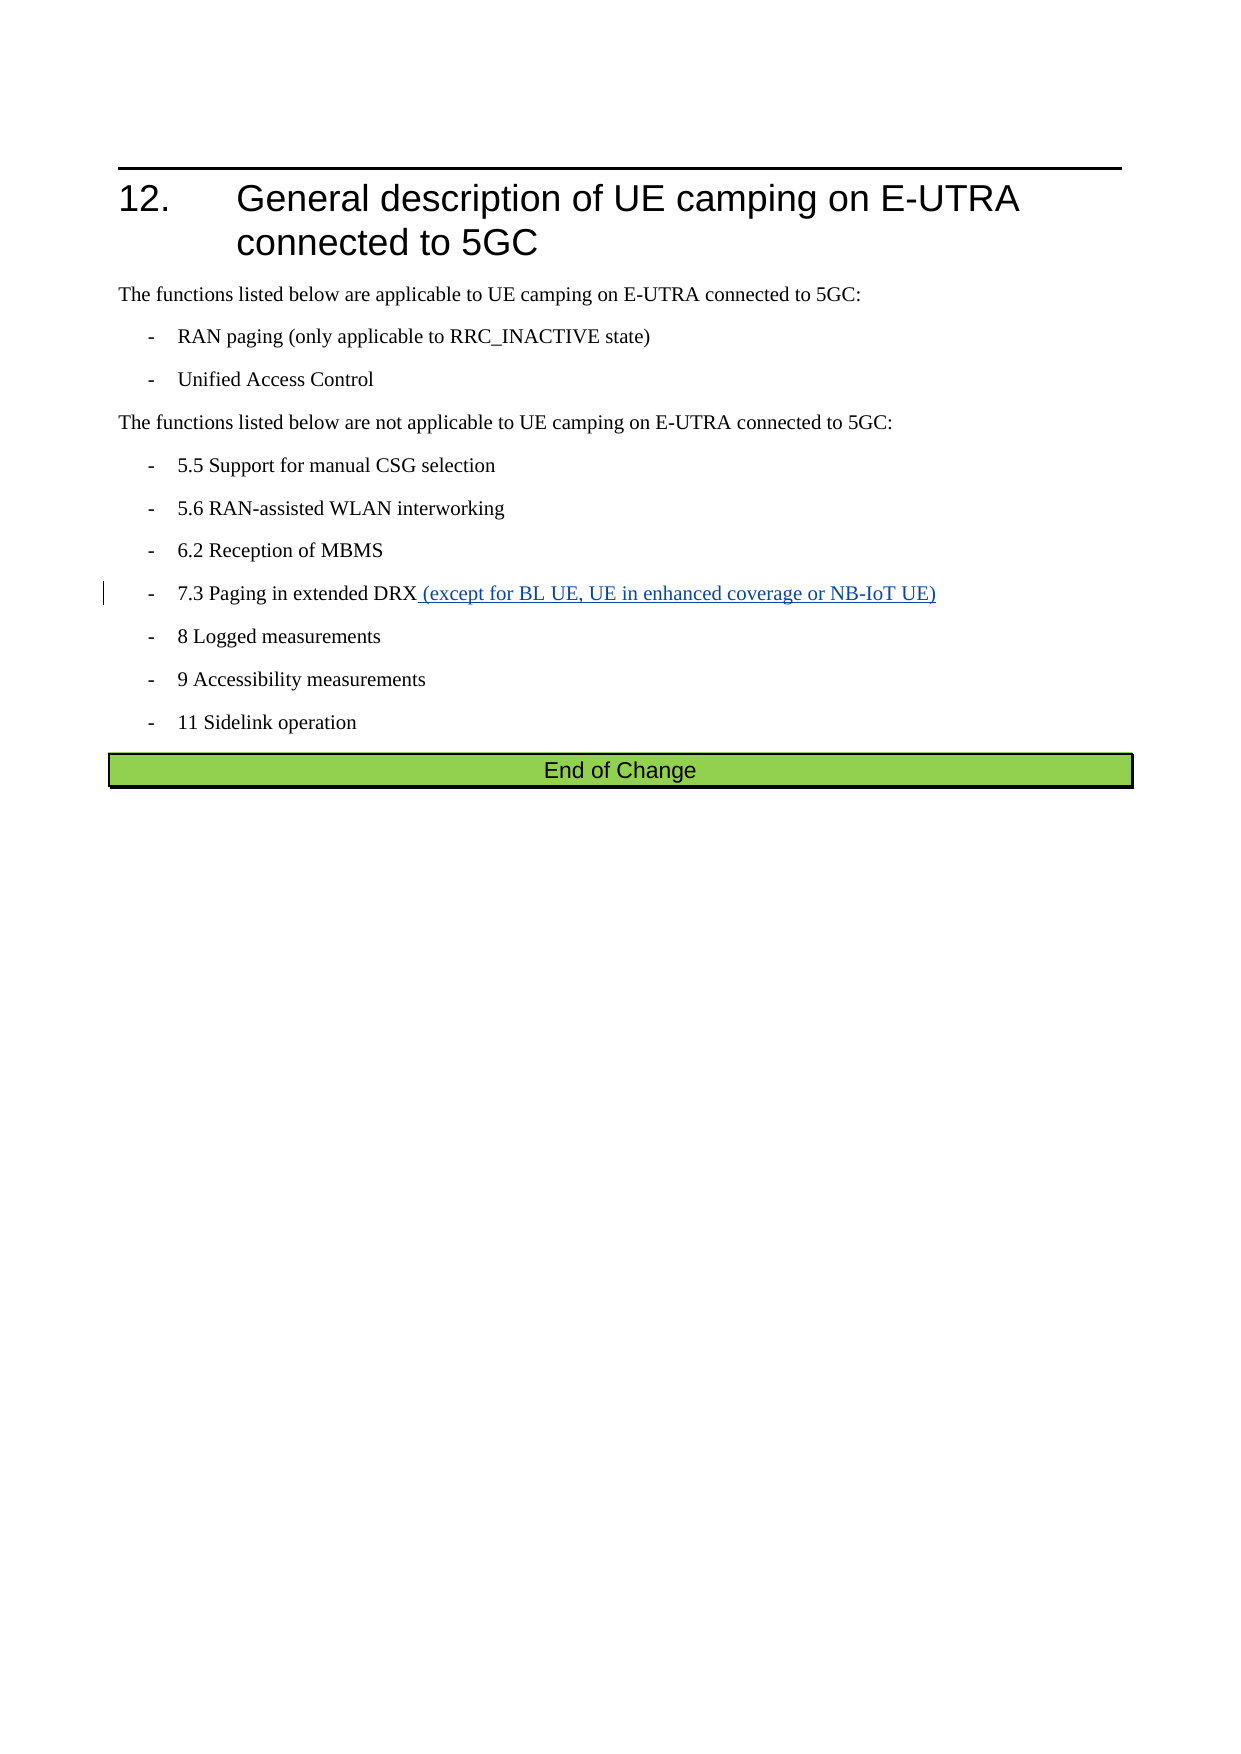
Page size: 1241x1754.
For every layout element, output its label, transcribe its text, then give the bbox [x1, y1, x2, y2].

text - 5.5 Support for manual CSG selection [148, 453, 1122, 477]
text - 6.2 Reception of MBMS [148, 538, 1122, 562]
subtitle 12. General description of UE camping on E-UTRA connected to 5GC [118, 170, 1122, 263]
text - RAN paging (only applicable to RRC_INACTIVE state) [148, 324, 1122, 348]
text - 11 Sidelink operation [148, 710, 1122, 734]
text - 7.3 Paging in extended DRX [148, 581, 1122, 605]
text - 9 Accessibility measurements [148, 667, 1122, 691]
text - 5.6 RAN-assisted WLAN interworking [148, 496, 1122, 520]
text End of Change [110, 755, 1131, 785]
text - 8 Logged measurements [148, 624, 1122, 648]
text The functions listed below are not applicable to UE camping on E-UTRA connected to 5GC: [118, 410, 1122, 434]
text - Unified Access Control [148, 367, 1122, 391]
text The functions listed below are applicable to UE camping on E-UTRA connected to 5GC: [118, 282, 1122, 306]
